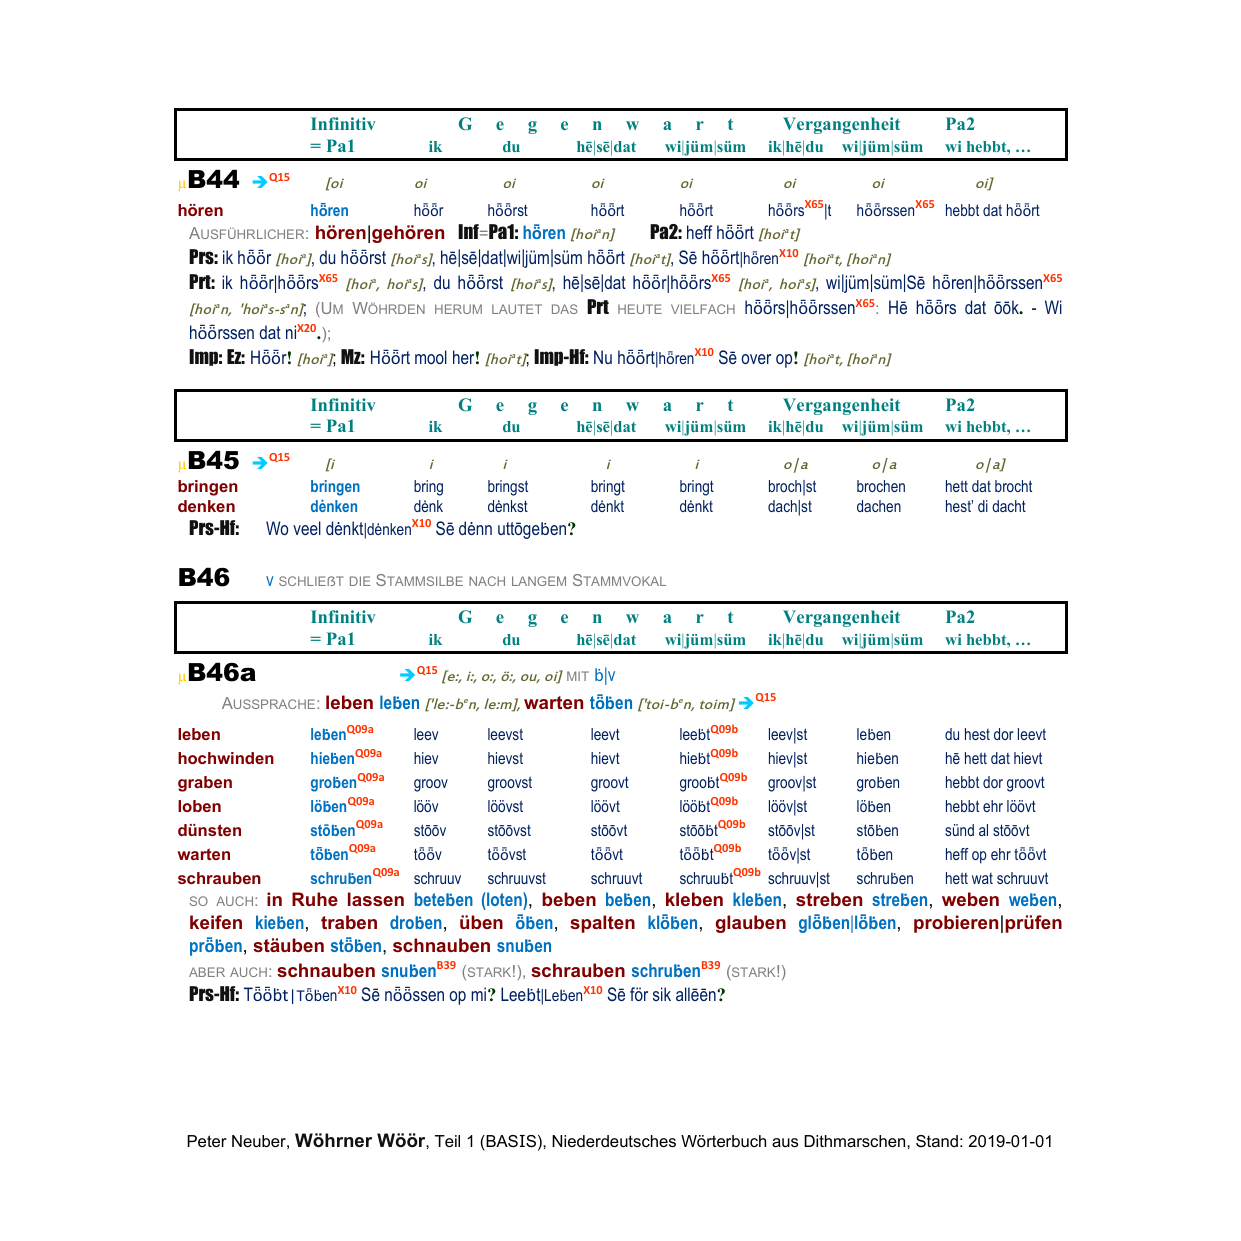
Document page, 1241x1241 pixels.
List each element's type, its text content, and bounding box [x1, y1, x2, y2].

text so auch: in Ruhe lassen beteḃen (loten), beben beḃen, kleben kleḃen, streben streḃen, weben weḃen, keifen kieḃen, traben droḃen, üben ȫḃen, spalten klȫḃen, glauben glȫḃen|lȫḃen, probieren|prüfen prȫḃen, stäuben stȫḃen, schnauben snuḃen [177, 889, 1063, 957]
text loben löḃenQ09a lööv löövst löövt lööḃtQ09b lööv|st löḃen hebbt ehr löövt [177, 793, 1063, 817]
text B46 v schließt die Stammsilbe nach langem Stammvokal [177, 559, 1063, 594]
text Prs-Hf: Tȫȫḃt|TȫḃenX10 Sē nȫȫssen op mi? Leeḃt|LeḃenX10 Sē för sik allēēn? [177, 982, 1063, 1006]
text µB46a Q15 [e:, i:, o:, ö:, ou, oi] mit ḃ|v [177, 654, 1063, 690]
text Infinitiv G e g e n w a r t Vergangenheit Pa2 [177, 111, 1065, 129]
text leben leḃenQ09a leev leevst leevt leeḃtQ09b leev|st leḃen du hest dor leevt [177, 721, 1063, 745]
text = Pa1 ik du hē|sē|dat wi|jüm|süm ik|hē|du wi|jüm|süm wi hebbt, … [177, 622, 1065, 651]
text Ausführlicher: hören|gehören Inf=Pa1: hȫren [hoian] Pa2: heff hȫȫrt [hoiat] Prs: ik hȫȫr [hoia], du hȫȫrst [hoias], hē|sē|dat|wi|jüm|süm hȫȫrt [hoiat], Sē hȫȫrt|hȫrenX10 [hoiat, [hoian] Prt: ik hȫȫr|hȫȫrsX65 [hoia, hoias], du hȫȫrst [hoias], hē|sē|dat hȫȫr|hȫȫrsX65 [hoia, hoias], wi|jüm|süm|Sē hȫren|hȫȫrssenX65 [hoian, 'hoias-san]; (Um Wöhrden herum lautet das Prt heute vielfach hȫȫrs|hȫȫrssenX65: Hē hȫȫrs dat ōōk. - Wi hȫȫrssen dat niX20.); Imp: Ez: Hȫȫr! [hoia]; Mz: Hȫȫrt mool her! [hoiat]; Imp-Hf: Nu hȫȫrt|hȫrenX10 Sē over op! [hoiat, [hoian] [177, 221, 1063, 369]
text = Pa1 ik du hē|sē|dat wi|jüm|süm ik|hē|du wi|jüm|süm wi hebbt, … [177, 410, 1065, 439]
text Infinitiv G e g e n w a r t Vergangenheit Pa2 [177, 604, 1065, 622]
text µB44? Q15 [oi oi oi oi oi oi oi oi] [177, 161, 1063, 197]
text hören hȫren hȫȫr hȫȫrst hȫȫrt hȫȫrt hȫȫrsX65|t hȫȫrssenX65 hebbt dat hȫȫrt [177, 197, 1063, 221]
text µB45? Q15 [i i i i i o|a o|a o|a] [177, 442, 1063, 477]
text Prs-Hf: Wo veel dėnkt|dėnkenX10 Sē dėnn uttōgeḃen? [177, 516, 1063, 540]
text dünsten stōḃenQ09a stōōv stōōvst stōōvt stōōḃtQ09b stōōv|st stōḃen sünd al stōōvt [177, 817, 1063, 841]
text hochwinden hieḃenQ09a hiev hievst hievt hieḃtQ09b hiev|st hieḃen hē hett dat hievt [177, 745, 1063, 769]
text schrauben schruḃenQ09a schruuv schruuvst schruuvt schruuḃtQ09b schruuv|st schruḃen hett wat schruuvt [177, 865, 1063, 889]
text Aussprache: leben leḃen ['le:-ben, le:m], warten tȫḃen ['toi-ben, toim] Q15 [177, 690, 1063, 715]
text warten tȫḃenQ09a tȫȫv tȫȫvst tȫȫvt tȫȫḃtQ09b tȫȫv|st tȫḃen heff op ehr tȫȫvt [177, 841, 1063, 865]
text bringen bringen bring bringst bringt bringt broch|st brochen hett dat brocht [177, 477, 1063, 496]
text = Pa1 ik du hē|sē|dat wi|jüm|süm ik|hē|du wi|jüm|süm wi hebbt, … [177, 129, 1065, 158]
text denken dėnken dėnk dėnkst dėnkt dėnkt dach|st dachen hest’ di dacht [177, 496, 1063, 516]
text graben groḃenQ09a groov groovst groovt grooḃtQ09b groov|st groḃen hebbt dor groovt [177, 769, 1063, 793]
text Infinitiv G e g e n w a r t Vergangenheit Pa2 [177, 392, 1065, 410]
text aber auch: schnauben snuḃenB39 (stark!), schrauben schruḃenB39 (stark!) [177, 957, 1063, 982]
